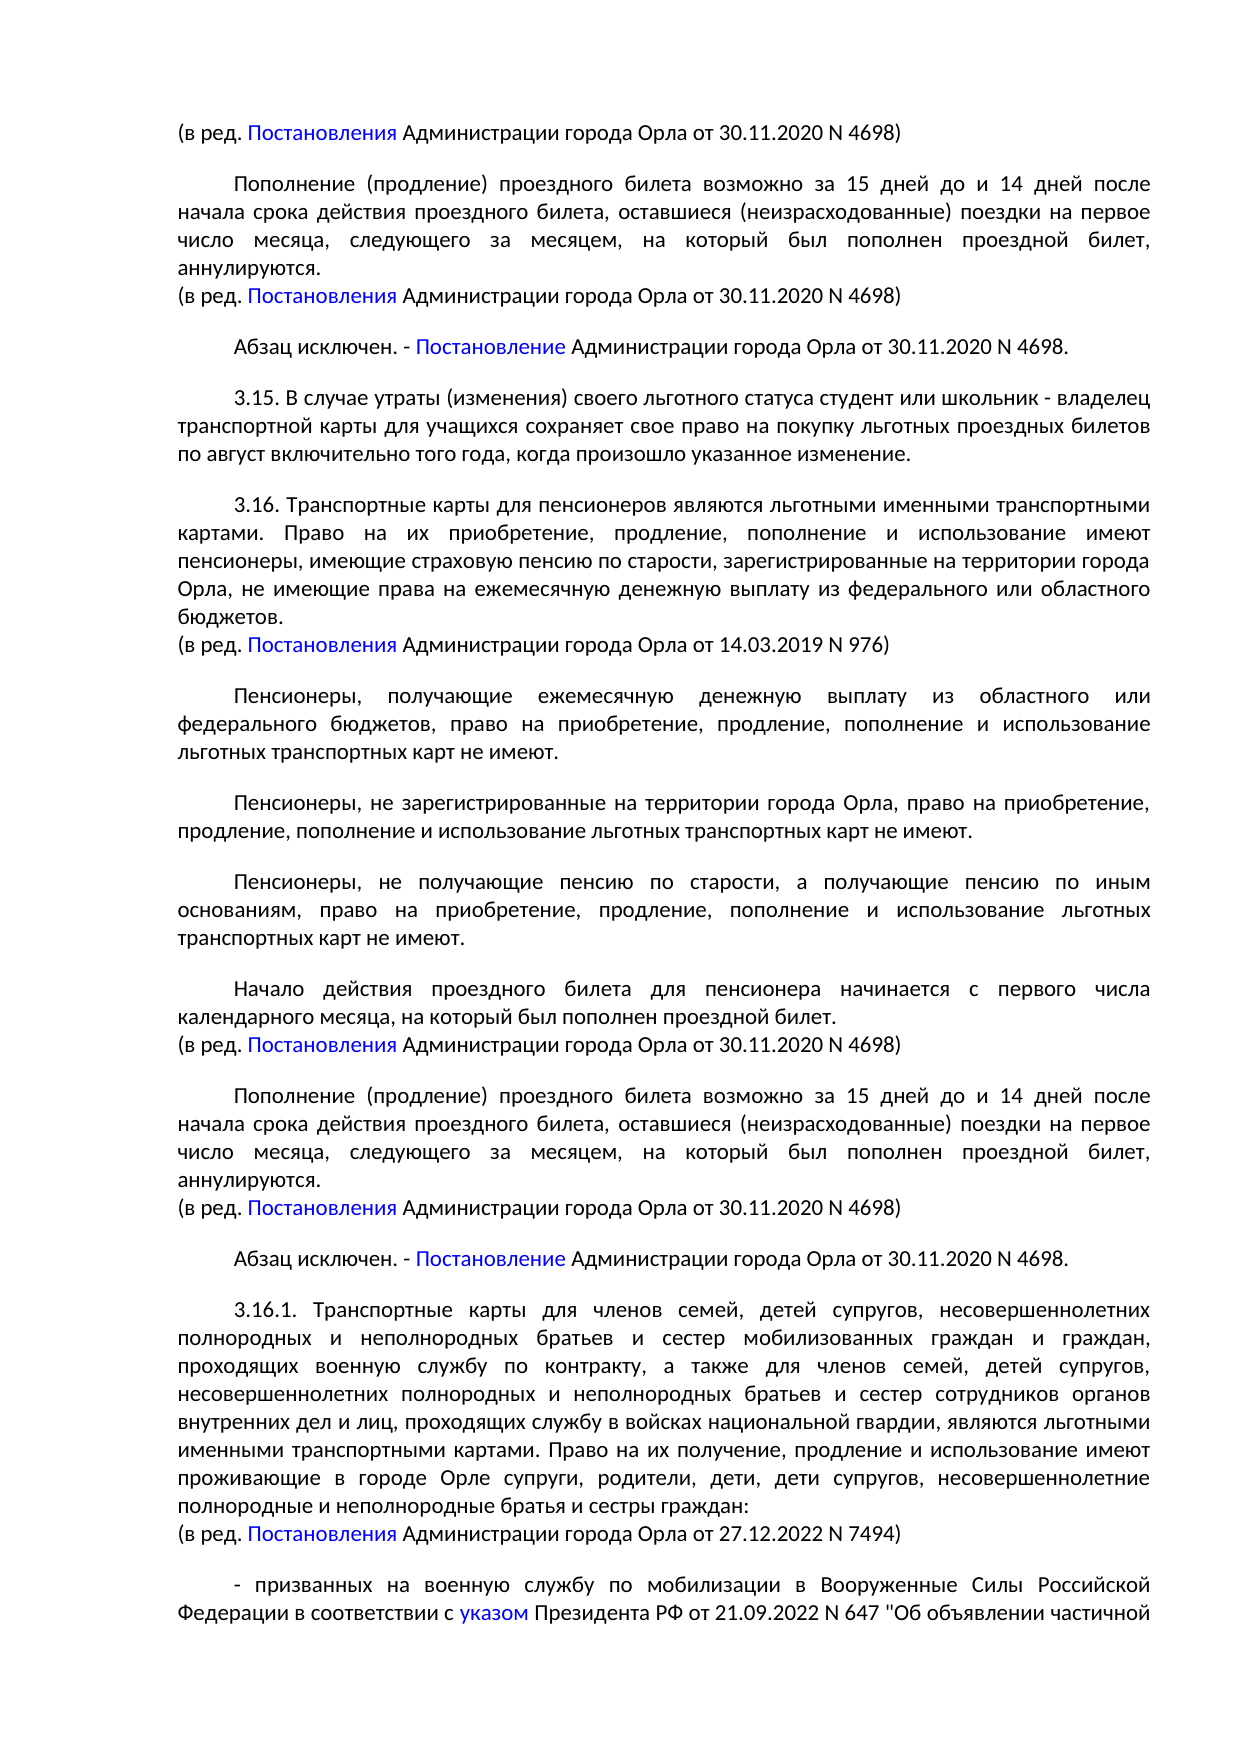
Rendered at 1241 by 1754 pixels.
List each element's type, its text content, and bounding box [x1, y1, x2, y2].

text Пенсионеры, не получающие пенсию по старости, а получающие пенсию по иным основаниям, право на приобретение, продление, пополнение и использование льготных транспортных карт не имеют. [177, 867, 1152, 951]
text 3.16. Транспортные карты для пенсионеров являются льготными именными транспортными картами. Право на их приобретение, продление, пополнение и использование имеют пенсионеры, имеющие страховую пенсию по старости, зарегистрированные на территории города Орла, не имеющие права на ежемесячную денежную выплату из федерального или областного бюджетов. [177, 490, 1152, 630]
text (в ред. Постановления Администрации города Орла от 30.11.2020 N 4698) [177, 1193, 1152, 1221]
text Пополнение (продление) проездного билета возможно за 15 дней до и 14 дней после начала срока действия проездного билета, оставшиеся (неизрасходованные) поездки на первое число месяца, следующего за месяцем, на который был пополнен проездной билет, аннулируются. [177, 1081, 1152, 1193]
text Начало действия проездного билета для пенсионера начинается с первого числа календарного месяца, на который был пополнен проездной билет. [177, 974, 1152, 1030]
text Пенсионеры, получающие ежемесячную денежную выплату из областного или федерального бюджетов, право на приобретение, продление, пополнение и использование льготных транспортных карт не имеют. [177, 681, 1152, 765]
text Пополнение (продление) проездного билета возможно за 15 дней до и 14 дней после начала срока действия проездного билета, оставшиеся (неизрасходованные) поездки на первое число месяца, следующего за месяцем, на который был пополнен проездной билет, аннулируются. [177, 169, 1152, 281]
text (в ред. Постановления Администрации города Орла от 30.11.2020 N 4698) [177, 281, 1152, 309]
text (в ред. Постановления Администрации города Орла от 30.11.2020 N 4698) [177, 118, 1152, 146]
text 3.15. В случае утраты (изменения) своего льготного статуса студент или школьник - владелец транспортной карты для учащихся сохраняет свое право на покупку льготных проездных билетов по август включительно того года, когда произошло указанное изменение. [177, 383, 1152, 467]
text Абзац исключен. - Постановление Администрации города Орла от 30.11.2020 N 4698. [177, 1244, 1152, 1272]
text (в ред. Постановления Администрации города Орла от 14.03.2019 N 976) [177, 630, 1152, 658]
text (в ред. Постановления Администрации города Орла от 30.11.2020 N 4698) [177, 1030, 1152, 1058]
text 3.16.1. Транспортные карты для членов семей, детей супругов, несовершеннолетних полнородных и неполнородных братьев и сестер мобилизованных граждан и граждан, проходящих военную службу по контракту, а также для членов семей, детей супругов, несовершеннолетних полнородных и неполнородных братьев и сестер сотрудников органов внутренних дел и лиц, проходящих службу в войсках национальной гвардии, являются льготными именными транспортными картами. Право на их получение, продление и использование имеют проживающие в городе Орле супруги, родители, дети, дети супругов, несовершеннолетние полнородные и неполнородные братья и сестры граждан: [177, 1295, 1152, 1519]
text Абзац исключен. - Постановление Администрации города Орла от 30.11.2020 N 4698. [177, 332, 1152, 360]
text (в ред. Постановления Администрации города Орла от 27.12.2022 N 7494) [177, 1519, 1152, 1547]
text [177, 1570, 1152, 1626]
text Пенсионеры, не зарегистрированные на территории города Орла, право на приобретение, продление, пополнение и использование льготных транспортных карт не имеют. [177, 788, 1152, 844]
